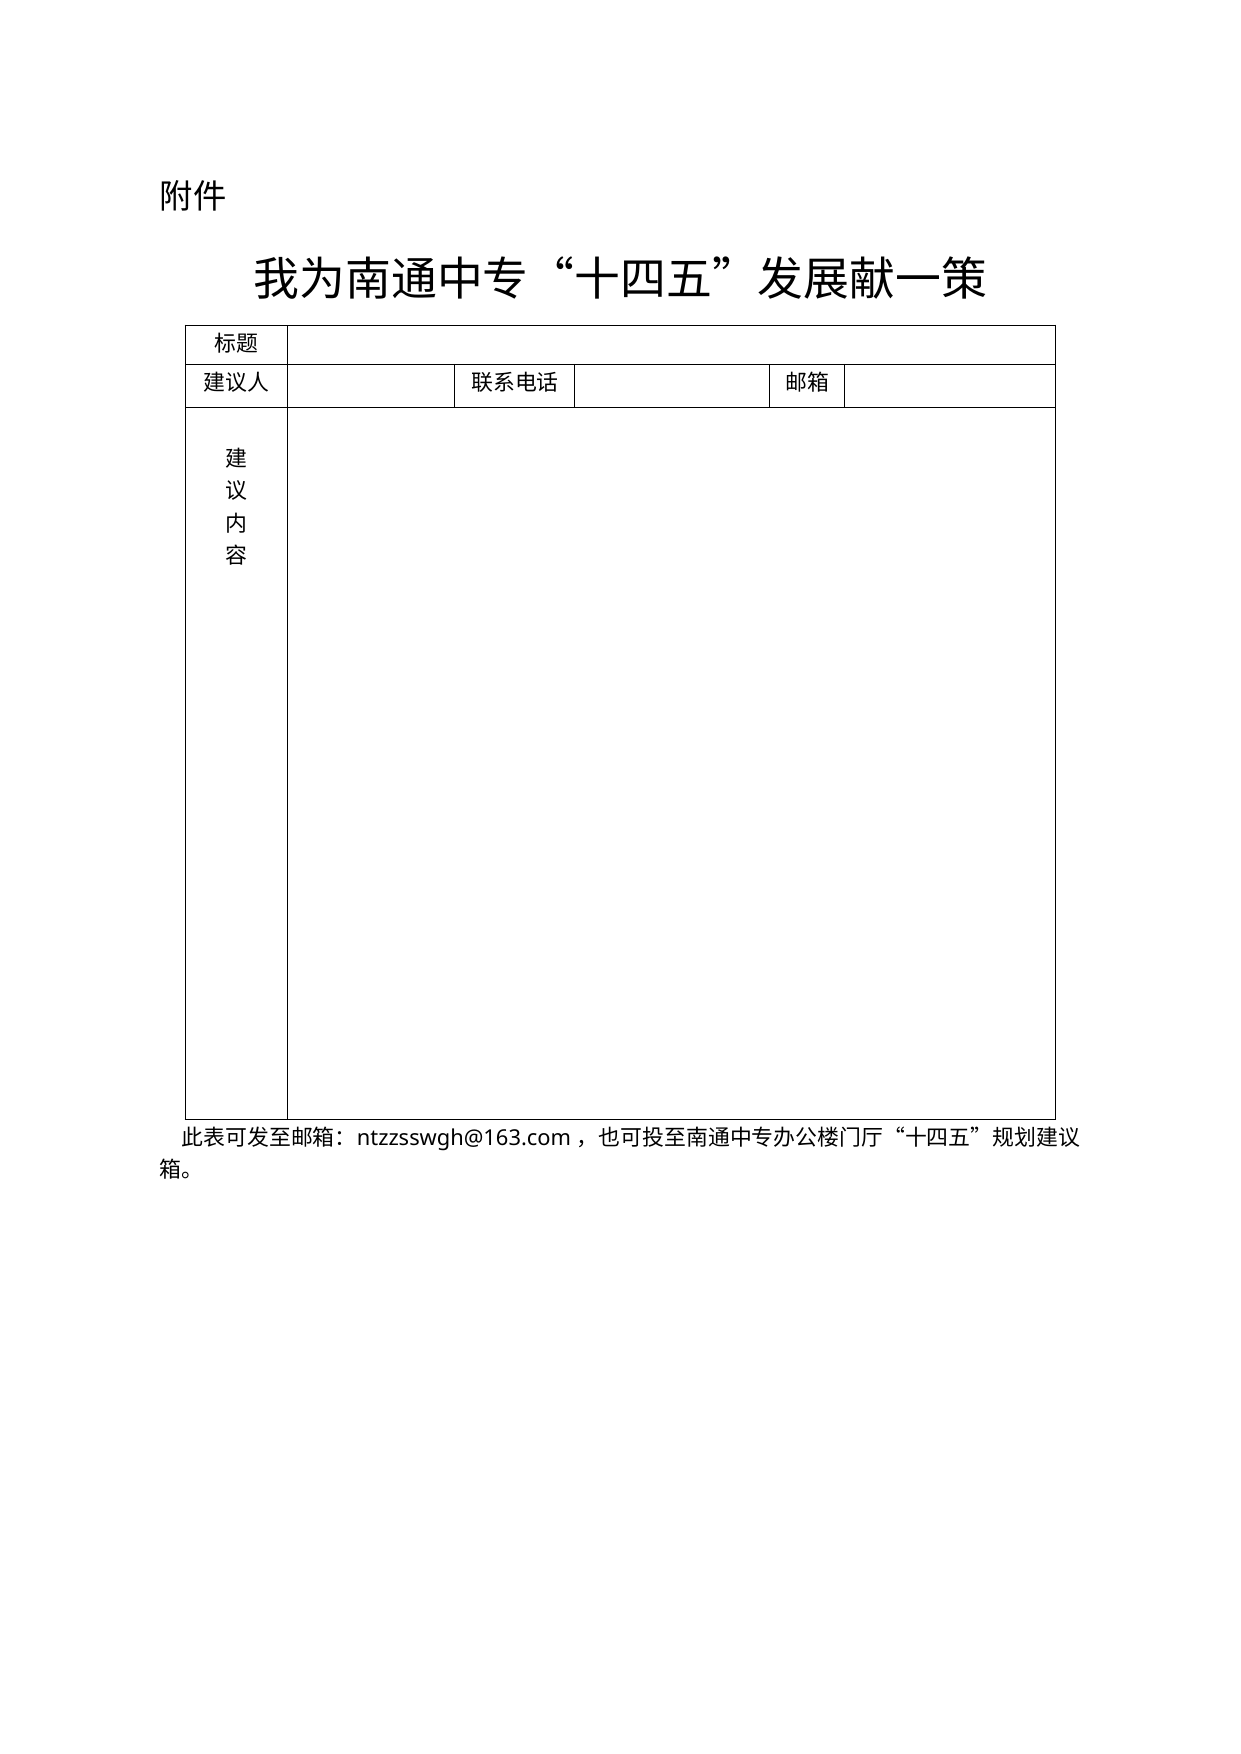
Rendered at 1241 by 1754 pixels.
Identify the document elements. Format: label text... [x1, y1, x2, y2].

text 我为南通中专“十四五”发展献一策 [159, 227, 1081, 324]
table_cell [845, 365, 1055, 407]
table_cell [288, 408, 1055, 1118]
table_cell 建 议 内 容 [186, 408, 287, 1118]
table_cell 邮箱 [770, 365, 844, 407]
table_cell 联系电话 [455, 365, 574, 407]
text 此表可发至邮箱：ntzzsswgh@163.com ，也可投至南通中专办公楼门厅“十四五”规划建议箱。 [159, 1119, 1081, 1184]
table_cell [575, 365, 769, 407]
table_header [288, 326, 1055, 364]
text 附件 [159, 162, 1081, 227]
table_cell 建议人 [186, 365, 287, 407]
table_cell [288, 365, 454, 407]
table_header 标题 [186, 326, 287, 364]
